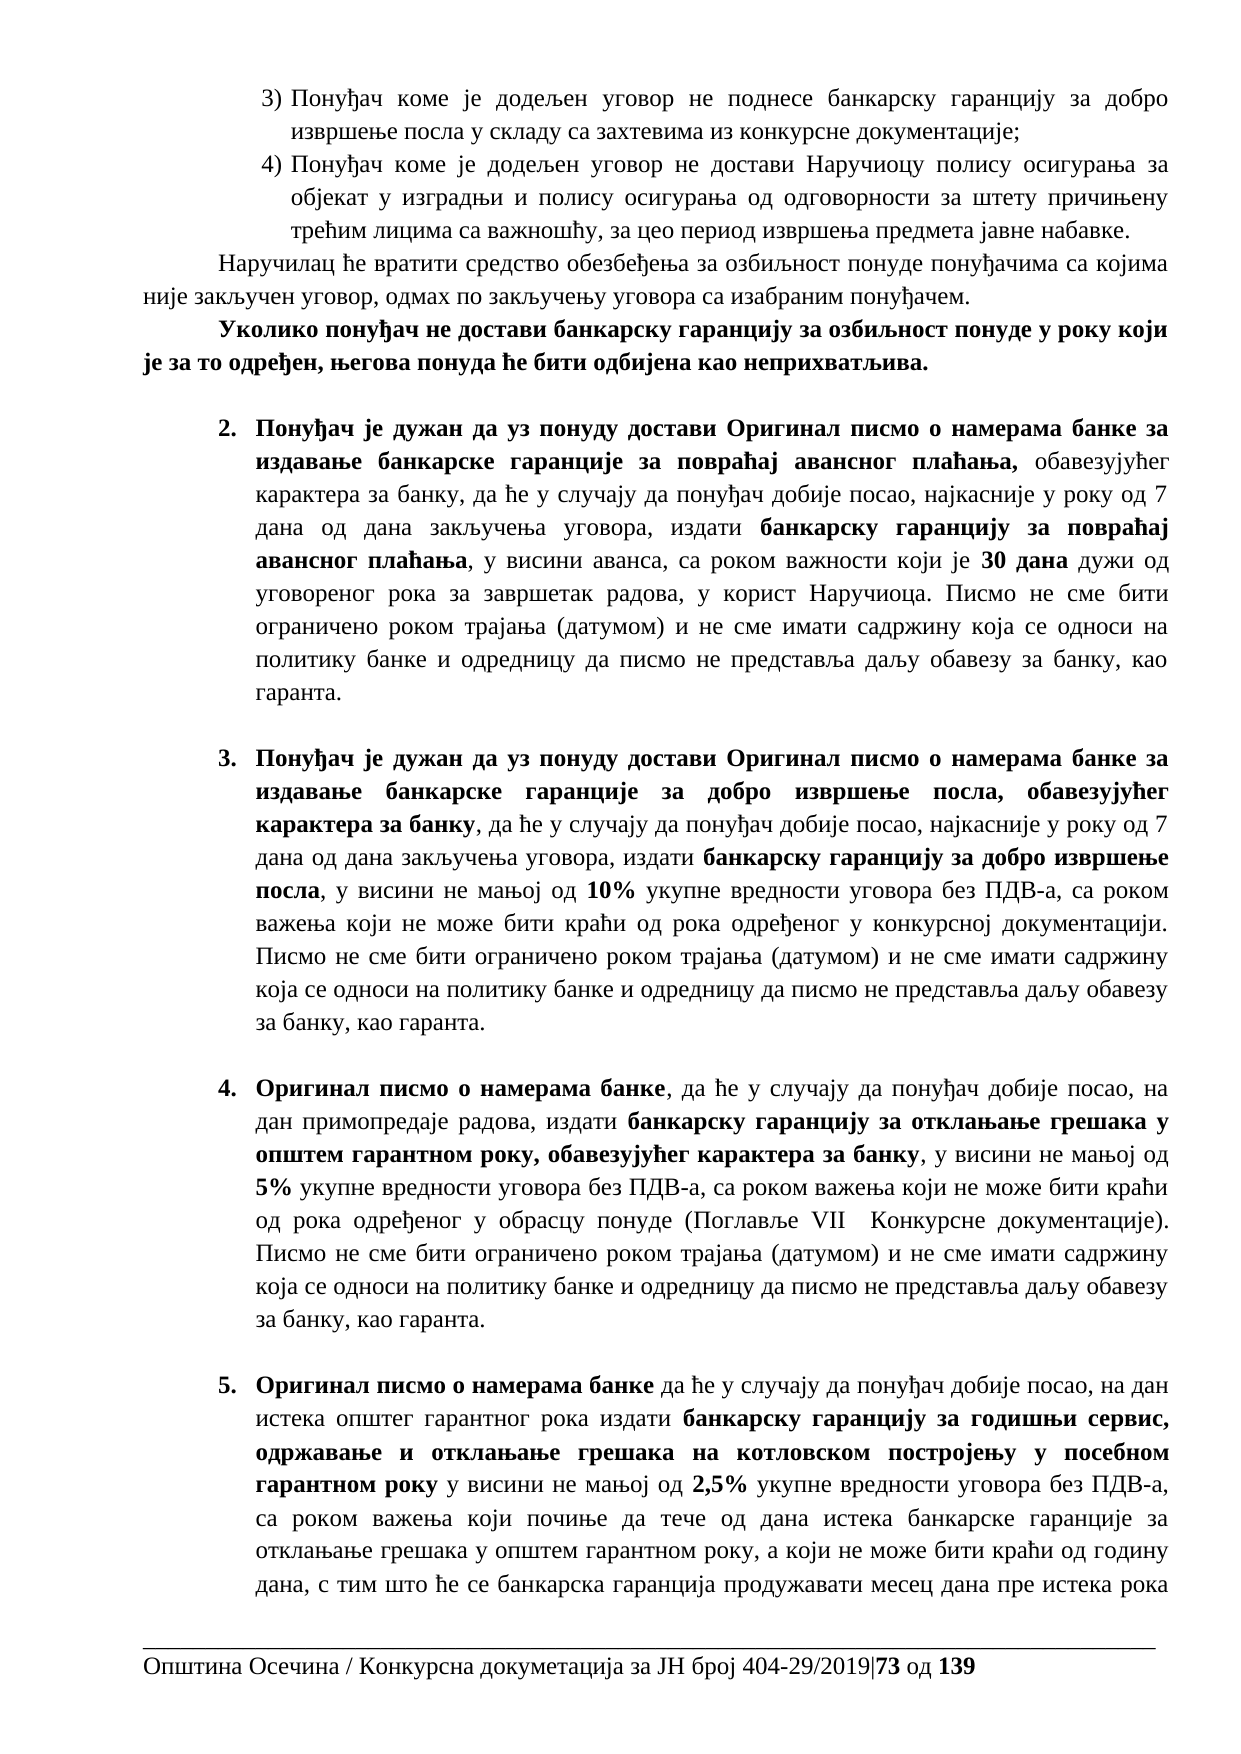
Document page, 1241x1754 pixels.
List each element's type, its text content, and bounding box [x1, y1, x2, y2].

text Наручилац ће вратити средство обезбеђења за озбиљност понуде понуђачима са којима није закључен уговор, одмах по закључењу уговора са изабраним понуђачем. [143, 248, 1169, 309]
list Понуђач коме је додељен уговор не достави Наручиоцу полису осигурања за објекат у изградњи и полису осигурања од одговорности за штету причињену трећим лицима са важношћу, за цео период извршења предмета јавне набавке. [261, 149, 1169, 243]
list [218, 1371, 1169, 1597]
list Понуђач коме је додељен уговор не поднесе банкарску гаранцију за добро извршење посла у складу са захтевима из конкурсне документације; [261, 83, 1169, 144]
list Оригинал писмо о намерама банке, да ће у случају да понуђач добије посао, на дан примопредаје радова, издати банкарску гаранцију за отклањање грешака у општем гарантном року, обавезујућег карактера за банку, у висини не мањој од 5% укупне вредности уговора без ПДВ-а, са роком важења који не може бити краћи од рока одређеног у обрасцу понуде (Поглавље VII Конкурсне документације). Писмо не сме бити ограничено роком трајања (датумом) и не сме имати садржину која се односи на политику банке и одредницу да писмо не представља даљу обавезу за банку, као гаранта. [218, 1073, 1169, 1333]
list Понуђач је дужан да уз понуду достави Оригинал писмо о намерама банке за издавање банкарске гаранције за добро извршење посла, обавезујућег карактера за банку, да ће у случају да понуђач добије посао, најкасније у року од 7 дана од дана закључења уговора, издати банкарску гаранцију за добро извршење посла, у висини не мањој од 10% укупне вредности уговора без ПДВ-а, са роком важења који не може бити краћи од рока одређеног у конкурсној документацији. Писмо не сме бити ограничено роком трајања (датумом) и не сме имати садржину која се односи на политику банке и одредницу да писмо не представља даљу обавезу за банку, као гаранта. [218, 743, 1169, 1036]
list Понуђач је дужан да уз понуду достави Оригинал писмо о намерама банке за издавање банкарске гаранције за повраћај авансног плаћања, обавезујућег карактера за банку, да ће у случају да понуђач добије посао, најкасније у року од 7 дана од дана закључења уговора, издати банкарску гаранцију за повраћај авансног плаћања, у висини аванса, са роком важности који је 30 дана дужи од уговореног рока за завршетак радова, у корист Наручиоца. Писмо не сме бити ограничено роком трајања (датумом) и не сме имати садржину која се односи на политику банке и одредницу да писмо не представља даљу обавезу за банку, као гаранта. [218, 413, 1169, 706]
text Уколико понуђач не достави банкарску гаранцију за озбиљност понуде у року који је за то одређен, његова понуда ће бити одбијена као неприхватљива. [143, 314, 1169, 376]
